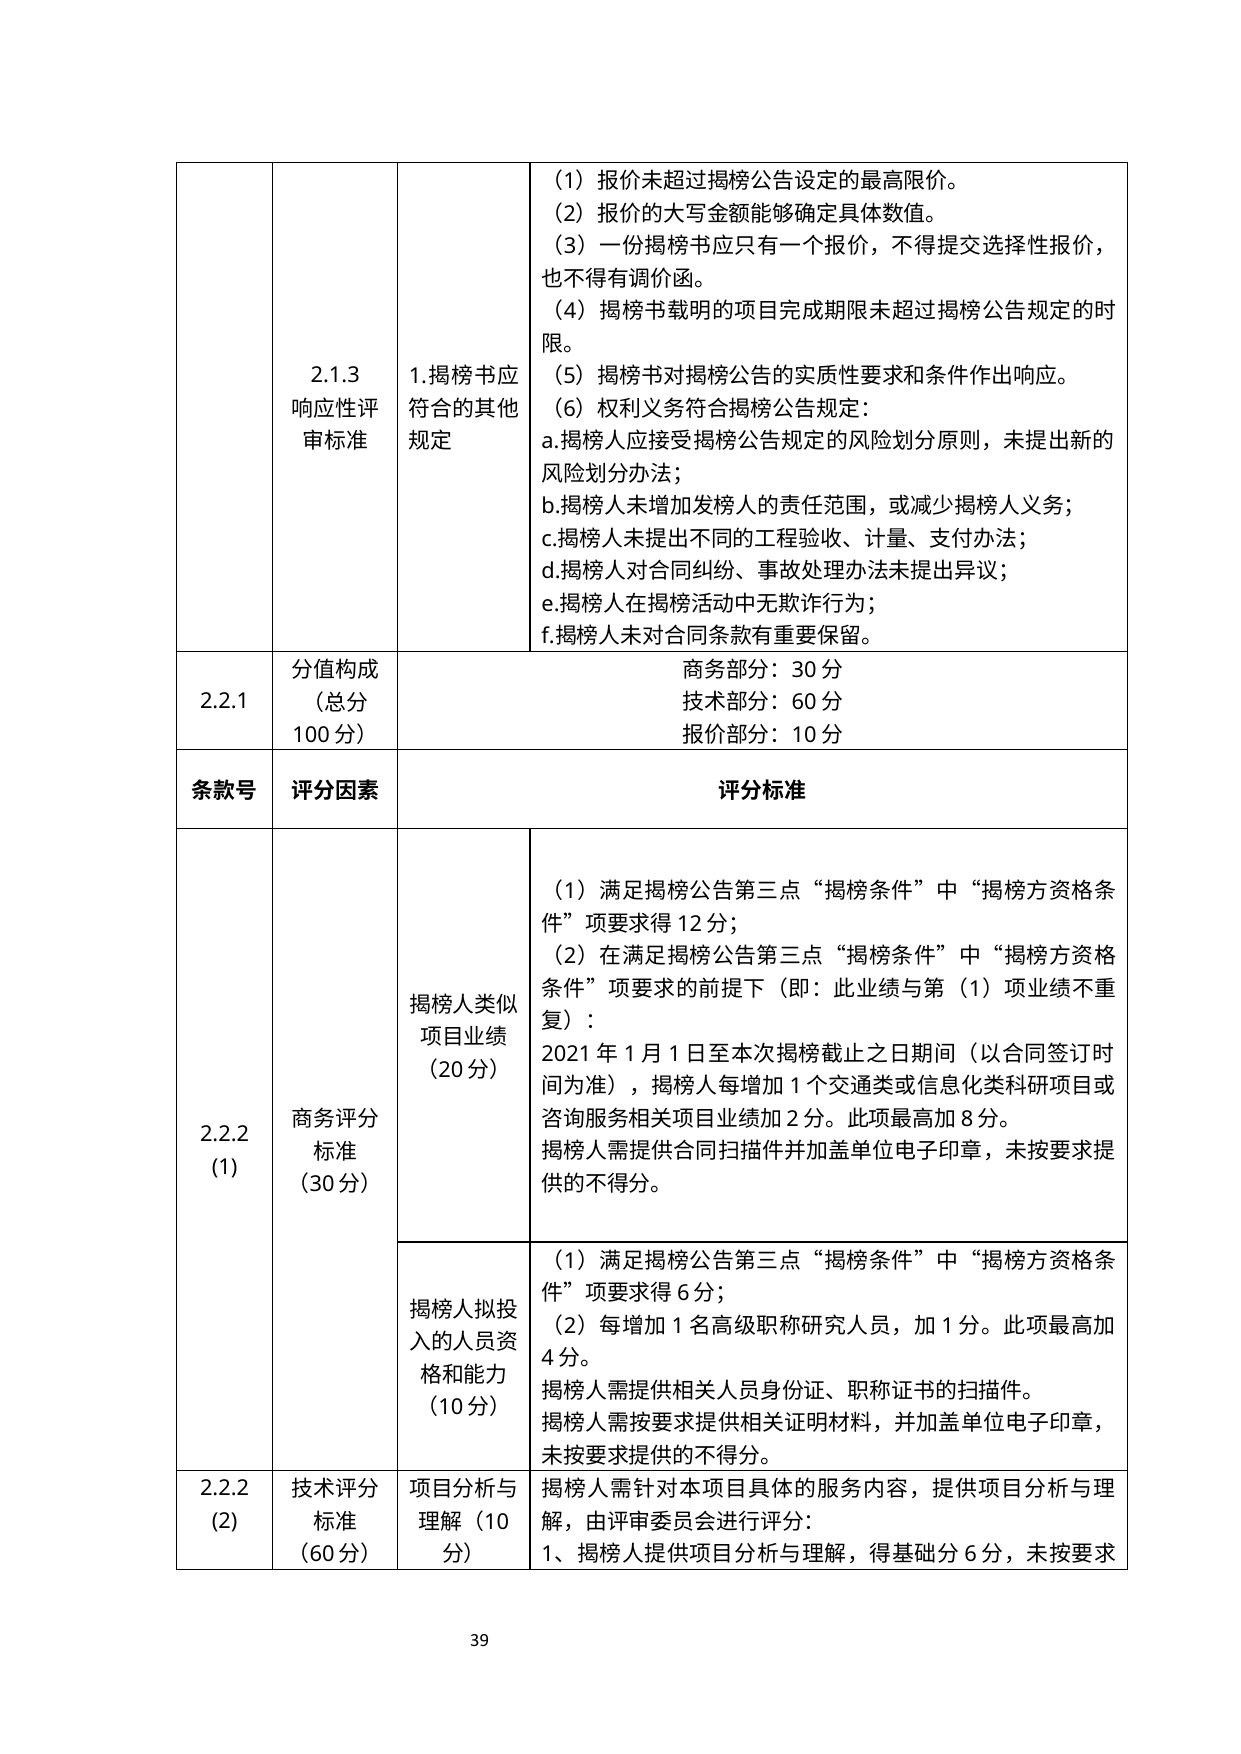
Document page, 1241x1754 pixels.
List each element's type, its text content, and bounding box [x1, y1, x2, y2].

table_cell 分值构成 （总分100分） [273, 652, 397, 749]
table_cell 商务部分：30分 技术部分：60分 报价部分：10分 [398, 652, 1127, 749]
table_cell （1）报价未超过揭榜公告设定的最高限价。 （2）报价的大写金额能够确定具体数值。 （3）一份揭榜书应只有一个报价，不得提交选择性报价，也不得有调价函。 （4）揭榜书载明的项目完成期限未超过揭榜公告规定的时限。 （5）揭榜书对揭榜公告的实质性要求和条件作出响应。 （6）权利义务符合揭榜公告规定： a.揭榜人应接受揭榜公告规定的风险划分原则，未提出新的风险划分办法； b.揭榜人未增加发榜人的责任范围，或减少揭榜人义务； c.揭榜人未提出不同的工程验收、计量、支付办法； d.揭榜人对合同纠纷、事故处理办法未提出异议； e.揭榜人在揭榜活动中无欺诈行为； f.揭榜人未对合同条款有重要保留。 [531, 163, 1127, 651]
table_cell 条款号 [177, 750, 272, 828]
table_cell 评分因素 [273, 750, 397, 828]
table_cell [531, 1471, 1127, 1568]
table_cell （1）满足揭榜公告第三点“揭榜条件”中“揭榜方资格条件”项要求得12分； （2）在满足揭榜公告第三点“揭榜条件”中“揭榜方资格条件”项要求的前提下（即：此业绩与第（1）项业绩不重复）： 2021年1月1日至本次揭榜截止之日期间（以合同签订时间为准），揭榜人每增加1个交通类或信息化类科研项目或咨询服务相关项目业绩加2分。此项最高加8分。 揭榜人需提供合同扫描件并加盖单位电子印章，未按要求提供的不得分。 [531, 829, 1127, 1241]
table_cell 2.2.2 (1) [177, 829, 272, 1470]
table_cell （1）满足揭榜公告第三点“揭榜条件”中“揭榜方资格条件”项要求得6分； （2）每增加1名高级职称研究人员，加1分。此项最高加4分。 揭榜人需提供相关人员身份证、职称证书的扫描件。 揭榜人需按要求提供相关证明材料，并加盖单位电子印章，未按要求提供的不得分。 [531, 1243, 1127, 1470]
table_cell 项目分析与理解（10分） [398, 1471, 529, 1568]
table_cell 2.1.3 响应性评审标准 [273, 163, 397, 651]
table_cell 揭榜人拟投入的人员资格和能力 （10分） [398, 1243, 529, 1470]
table_cell 2.2.2 (2) [177, 1471, 272, 1568]
table_cell 技术评分标准 （60分） [273, 1471, 397, 1568]
table_cell 揭榜人类似项目业绩 （20分） [398, 829, 529, 1241]
table_cell 评分标准 [398, 750, 1127, 828]
table_cell 2.2.1 [177, 652, 272, 749]
table_cell 商务评分标准 （30分） [273, 829, 397, 1470]
table_cell 1.揭榜书应符合的其他规定 [398, 163, 529, 651]
